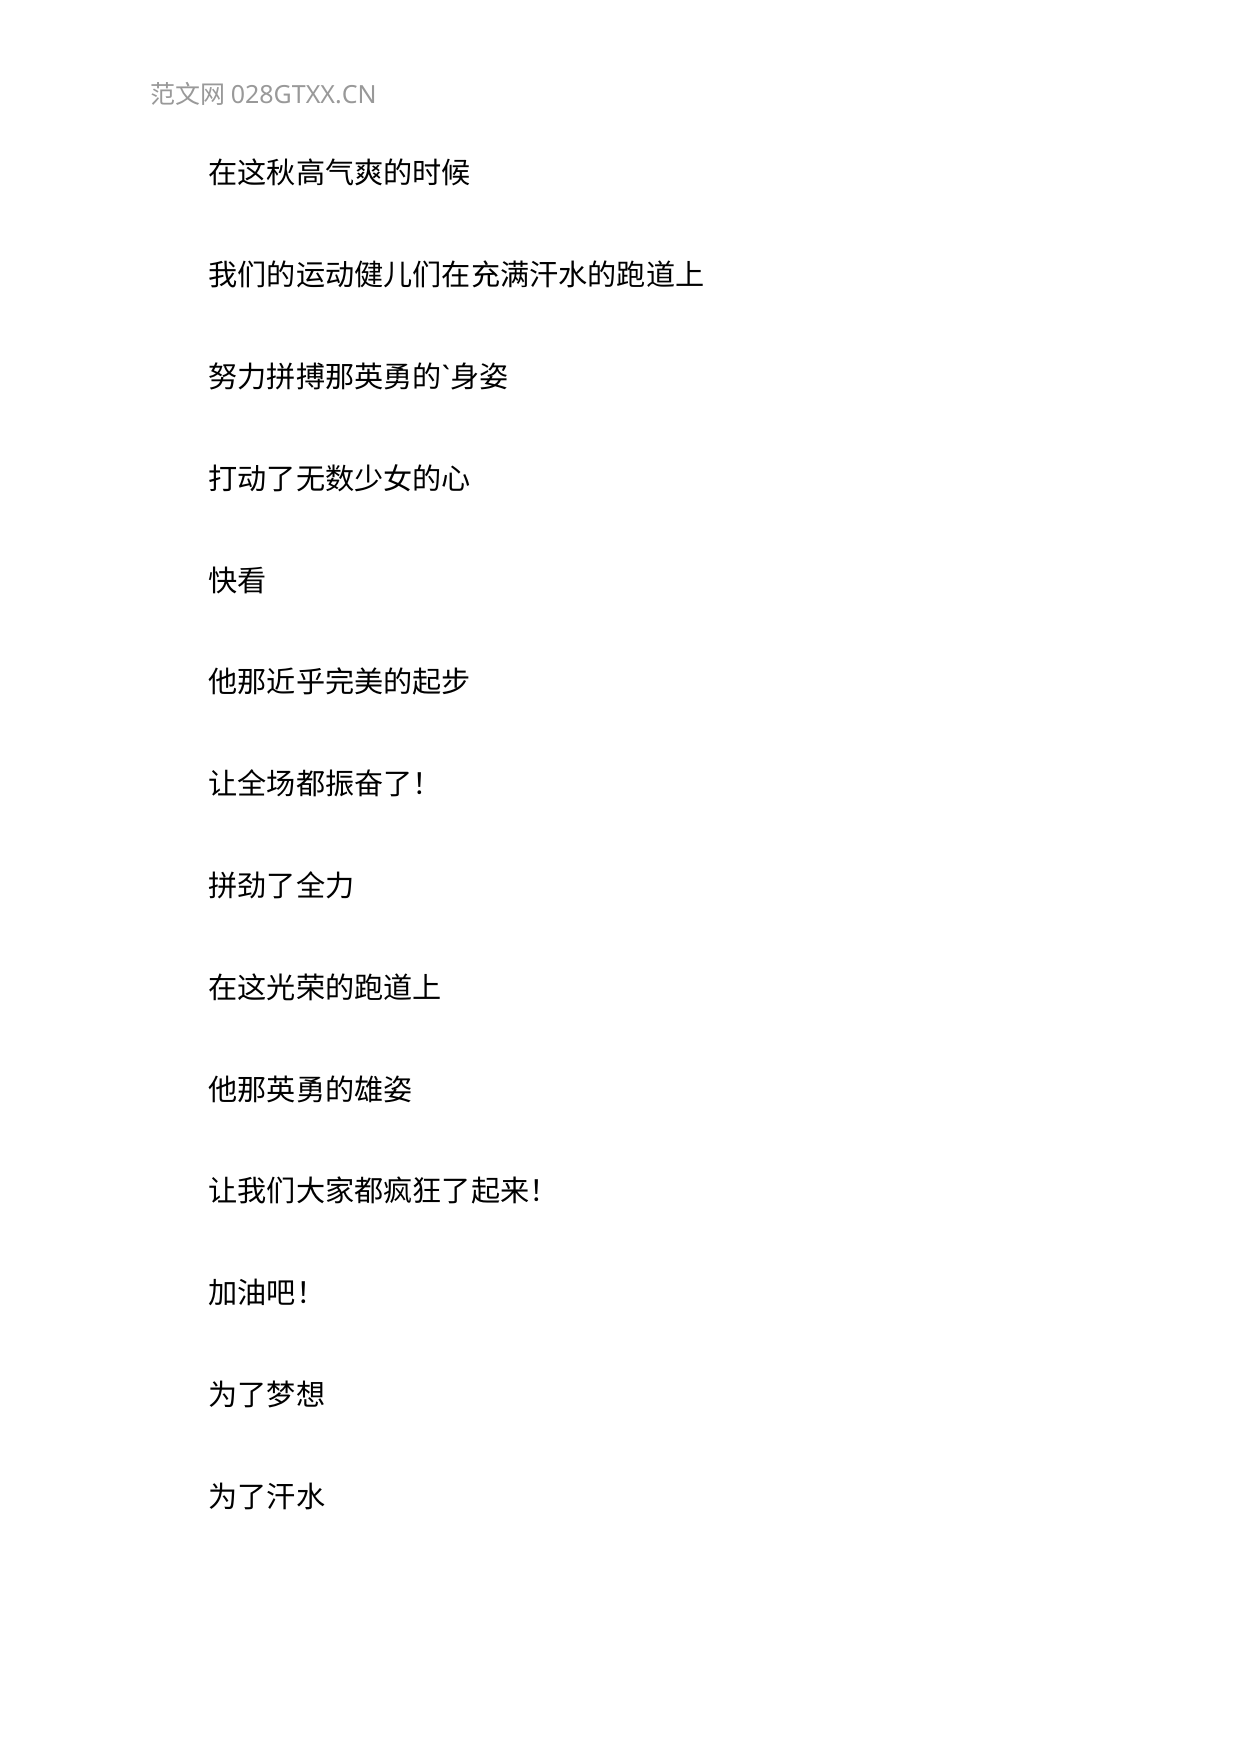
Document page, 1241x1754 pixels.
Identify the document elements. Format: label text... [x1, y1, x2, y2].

text 为了梦想 [150, 1371, 1090, 1414]
text 拼劲了全力 [150, 863, 1090, 905]
text 加油吧！ [150, 1270, 1090, 1312]
text 他那近乎完美的起步 [150, 659, 1090, 701]
text 努力拼搏那英勇的`身姿 [150, 353, 1090, 396]
text 在这光荣的跑道上 [150, 964, 1090, 1007]
text 他那英勇的雄姿 [150, 1066, 1090, 1108]
text 我们的运动健儿们在充满汗水的跑道上 [150, 252, 1090, 294]
text 让全场都振奋了！ [150, 761, 1090, 803]
text 快看 [150, 557, 1090, 599]
text 在这秋高气爽的时候 [150, 150, 1090, 192]
text 为了汗水 [150, 1473, 1090, 1516]
text 打动了无数少女的心 [150, 456, 1090, 498]
text 让我们大家都疯狂了起来！ [150, 1168, 1090, 1210]
